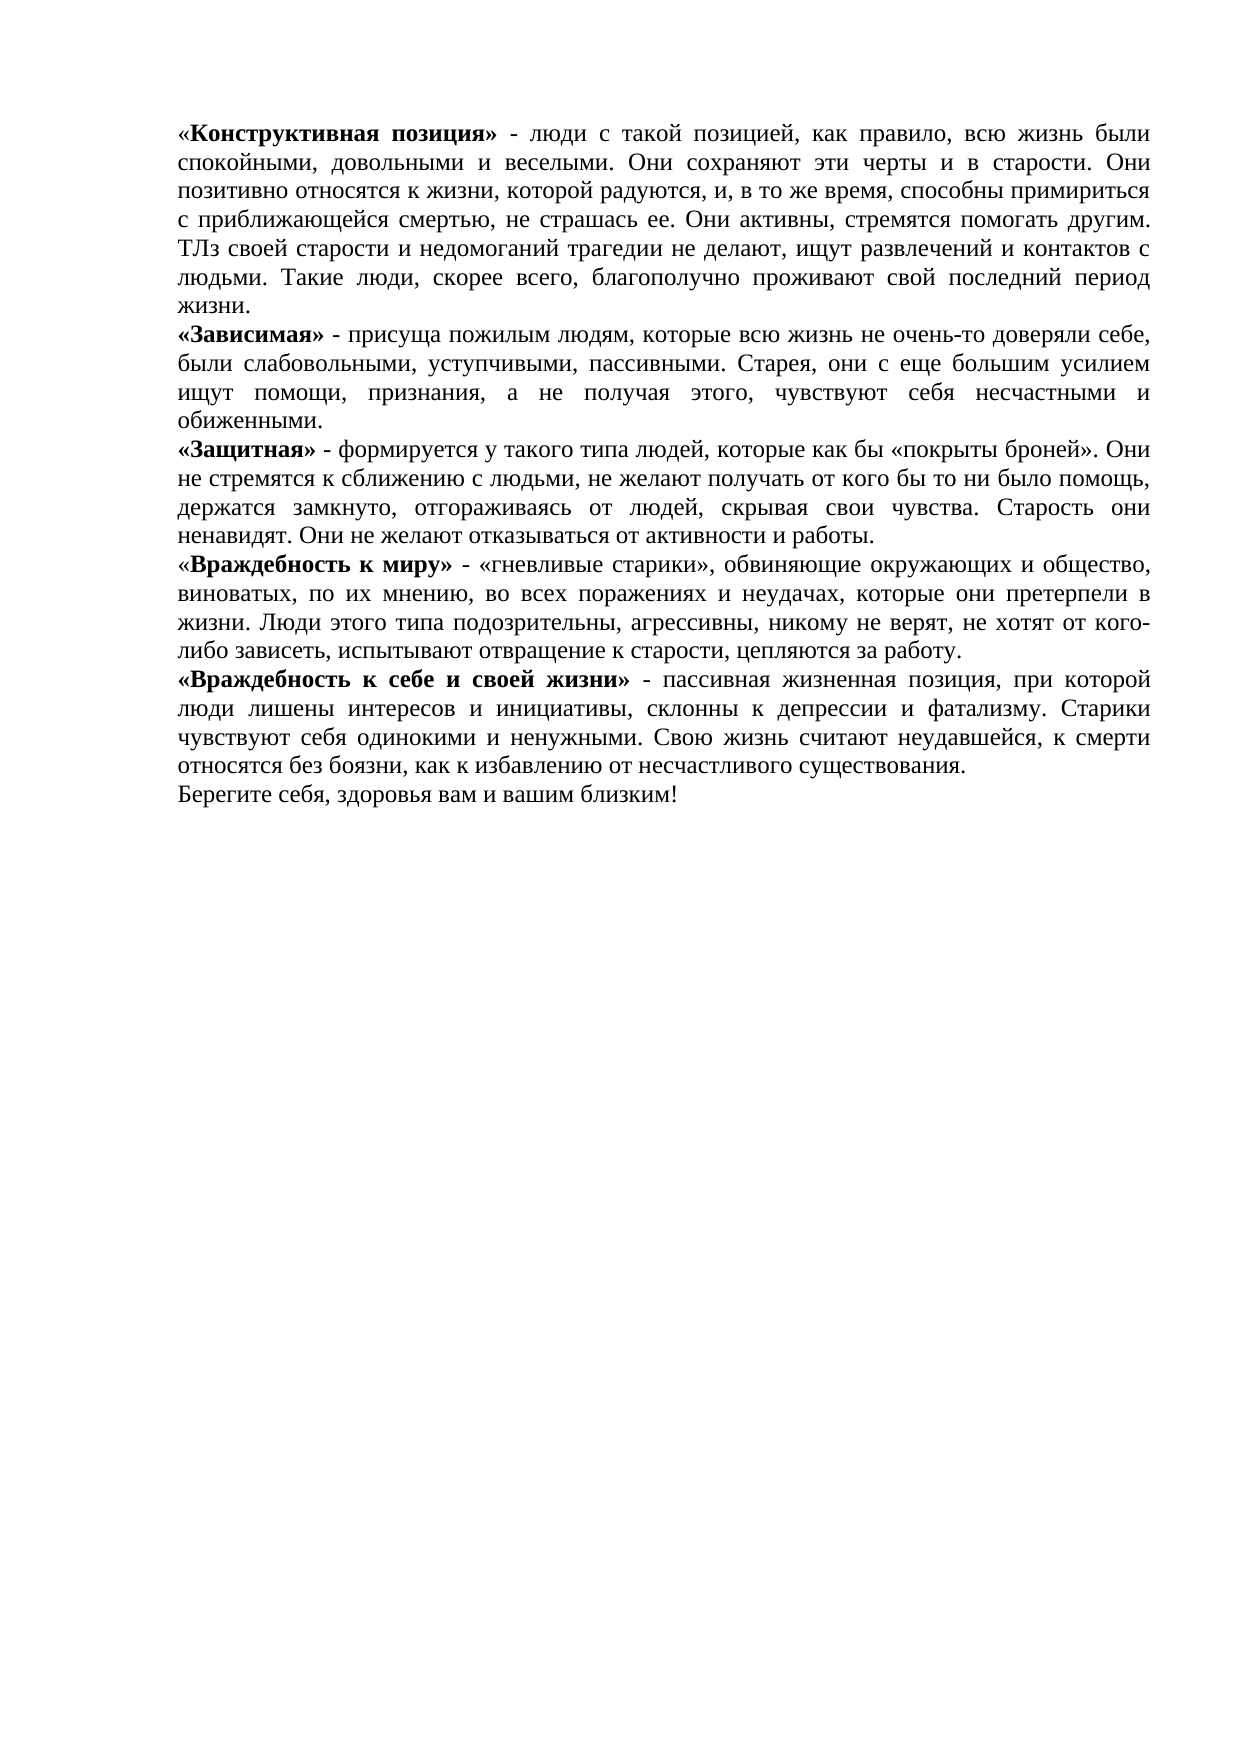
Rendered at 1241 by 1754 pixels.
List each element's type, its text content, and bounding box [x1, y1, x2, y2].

text «Защитная» - формируется у такого типа людей, которые как бы «покрыты броней». Они не стремятся к сближению с людьми, не желают получать от кого бы то ни было помощь, держатся замкнуто, отгораживаясь от людей, скрывая свои чувства. Старость они ненавидят. Они не желают отказываться от активности и работы. [177, 434, 1152, 549]
text «Враждебность к миру» - «гневливые старики», обвиняющие окружающих и общество, виноватых, по их мнению, во всех поражениях и неудачах, которые они претерпели в жизни. Люди этого типа подозрительны, агрессивны, никому не верят, не хотят от кого-либо зависеть, испытывают отвращение к старости, цепляются за работу. [177, 549, 1152, 664]
text «Конструктивная позиция» - люди с такой позицией, как правило, всю жизнь были спокойными, довольными и веселыми. Они сохраняют эти черты и в старости. Они позитивно относятся к жизни, которой радуются, и, в то же время, способны примириться с приближающейся смертью, не страшась ее. Они активны, стремятся помогать другим. ТЛз своей старости и недомоганий трагедии не делают, ищут развлечений и контактов с людьми. Такие люди, скорее всего, благополучно проживают свой последний период жизни. [177, 118, 1152, 319]
text «Зависимая» - присуща пожилым людям, которые всю жизнь не очень-то доверяли себе, были слабовольными, уступчивыми, пассивными. Старея, они с еще большим усилием ищут помощи, признания, а не получая этого, чувствуют себя несчастными и обиженными. [177, 319, 1152, 434]
text «Враждебность к себе и своей жизни» - пассивная жизненная позиция, при которой люди лишены интересов и инициативы, склонны к депрессии и фатализму. Старики чувствуют себя одинокими и ненужными. Свою жизнь считают неудавшейся, к смерти относятся без боязни, как к избавлению от несчастливого существования. [177, 664, 1152, 779]
text Берегите себя, здоровья вам и вашим близким! [177, 779, 1152, 808]
